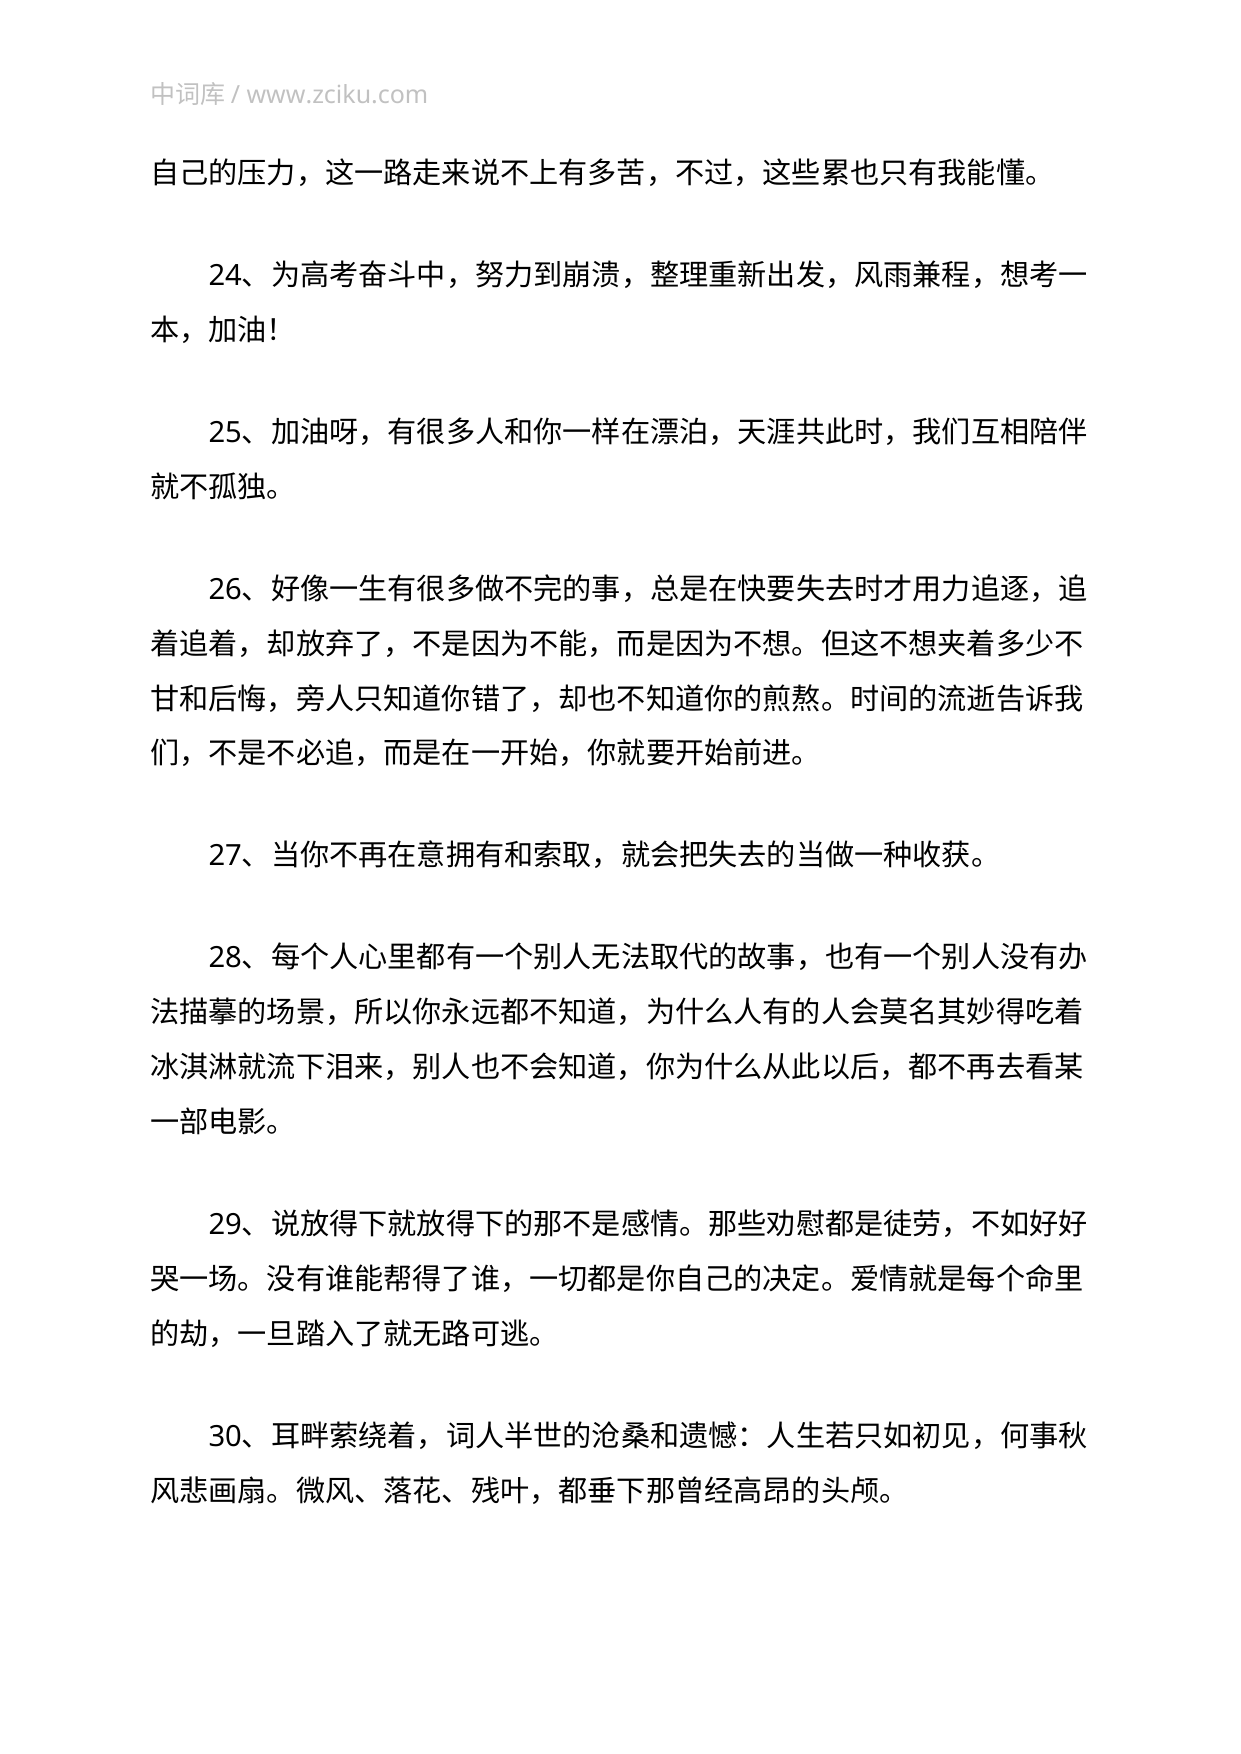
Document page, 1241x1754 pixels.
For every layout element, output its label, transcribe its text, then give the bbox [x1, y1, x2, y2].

text 28、每个人心里都有一个别人无法取代的故事，也有一个别人没有办法描摹的场景，所以你永远都不知道，为什么人有的人会莫名其妙得吃着冰淇淋就流下泪来，别人也不会知道，你为什么从此以后，都不再去看某一部电影。 [150, 934, 1090, 1141]
text 24、为高考奋斗中，努力到崩溃，整理重新出发，风雨兼程，想考一本，加油！ [150, 252, 1090, 349]
text 29、说放得下就放得下的那不是感情。那些劝慰都是徒劳，不如好好哭一场。没有谁能帮得了谁，一切都是你自己的决定。爱情就是每个命里的劫，一旦踏入了就无路可逃。 [150, 1200, 1090, 1353]
text 26、好像一生有很多做不完的事，总是在快要失去时才用力追逐，追着追着，却放弃了，不是因为不能，而是因为不想。但这不想夹着多少不甘和后悔，旁人只知道你错了，却也不知道你的煎熬。时间的流逝告诉我们，不是不必追，而是在一开始，你就要开始前进。 [150, 565, 1090, 772]
text 27、当你不再在意拥有和索取，就会把失去的当做一种收获。 [150, 832, 1090, 874]
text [150, 150, 1090, 192]
text 30、耳畔萦绕着，词人半世的沧桑和遗憾：人生若只如初见，何事秋风悲画扇。微风、落花、残叶，都垂下那曾经高昂的头颅。 [150, 1412, 1090, 1509]
text 25、加油呀，有很多人和你一样在漂泊，天涯共此时，我们互相陪伴就不孤独。 [150, 408, 1090, 506]
